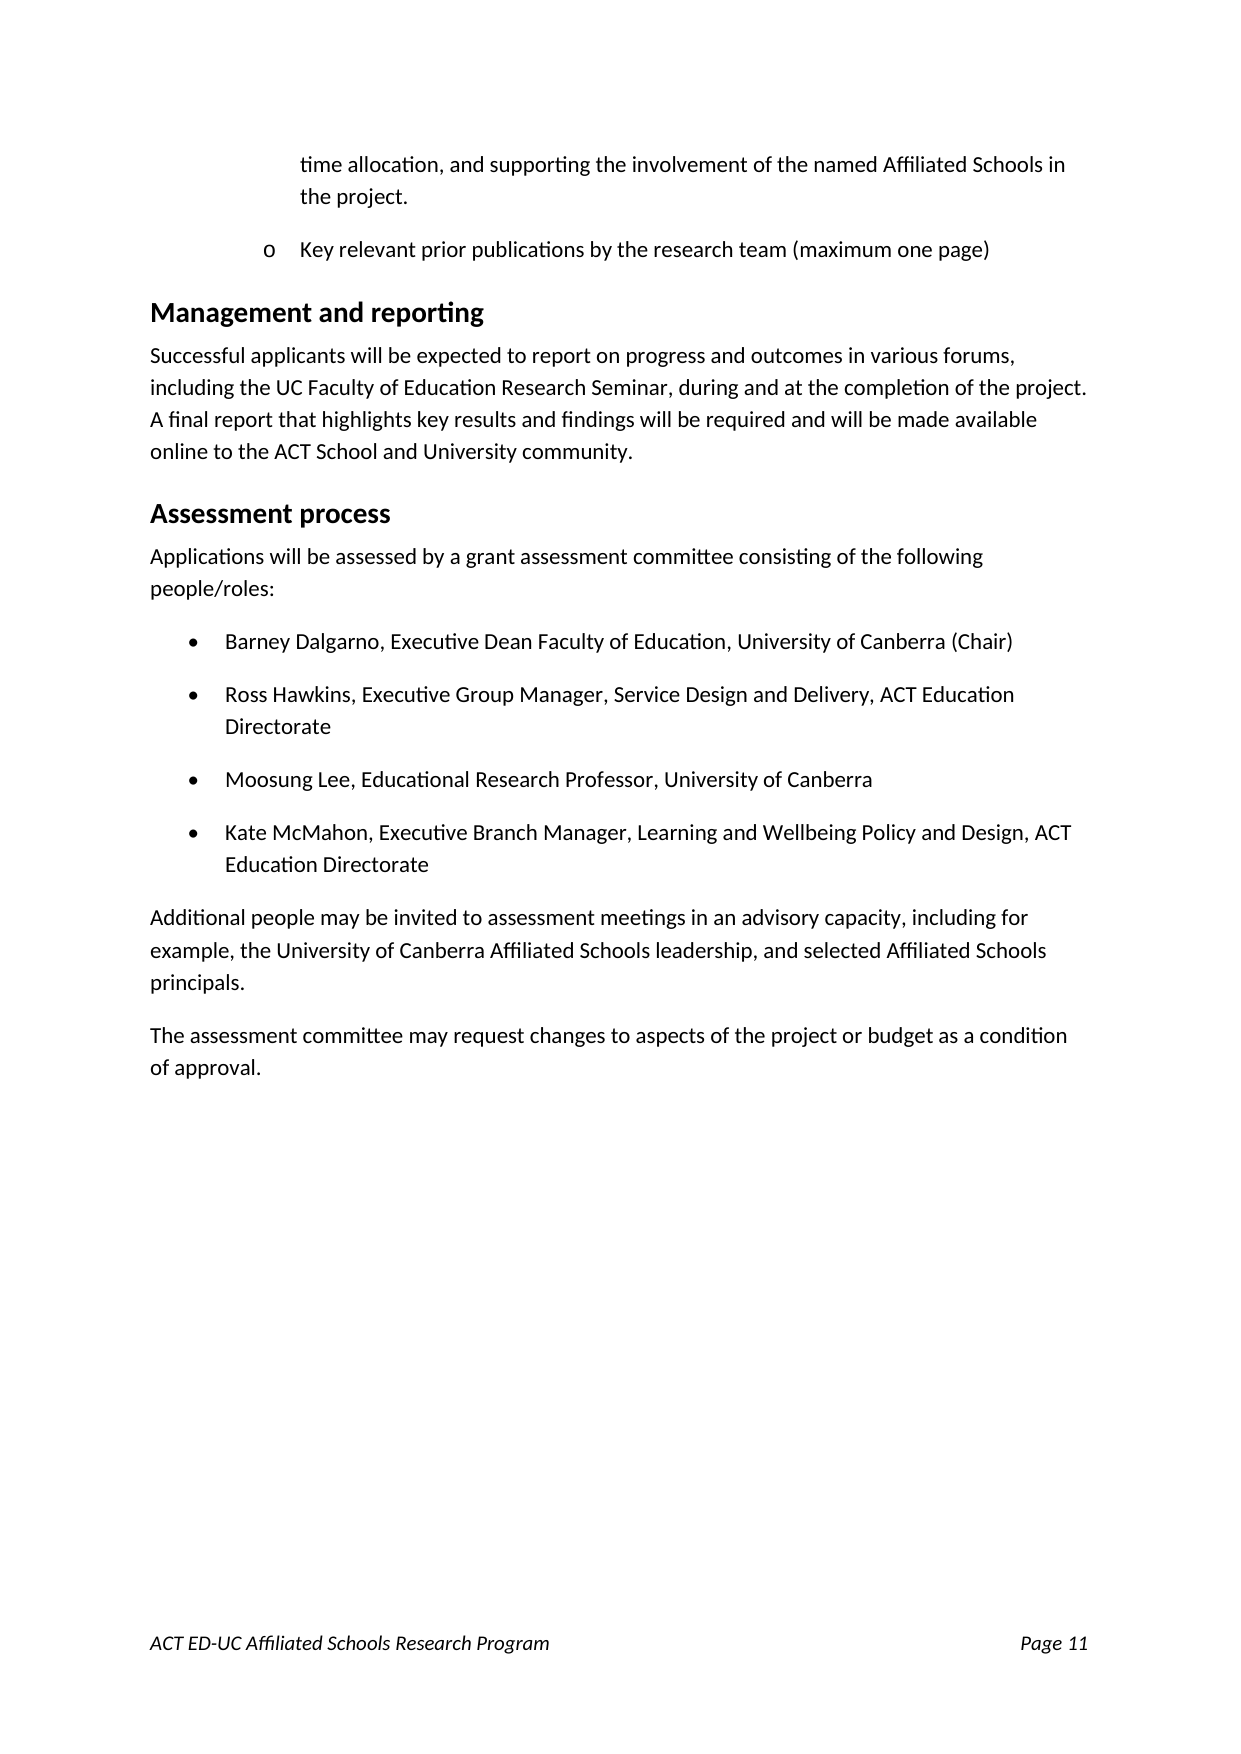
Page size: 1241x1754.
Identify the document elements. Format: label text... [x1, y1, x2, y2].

list Kate McMahon, Executive Branch Manager, Learning and Wellbeing Policy and Design, ACT Education Directorate [187, 818, 1090, 878]
subtitle Management and reporting [150, 294, 1090, 329]
list Key relevant prior publications by the research team (maximum one page) [262, 235, 1090, 264]
text Applications will be assessed by a grant assessment committee consisting of the following people/roles: [150, 542, 1090, 602]
subtitle Assessment process [150, 495, 1090, 530]
list Moosung Lee, Educational Research Professor, University of Canberra [187, 765, 1090, 793]
text The assessment committee may request changes to aspects of the project or budget as a condition of approval. [150, 1021, 1090, 1081]
list Barney Dalgarno, Executive Dean Faculty of Education, University of Canberra (Chair) [187, 627, 1090, 655]
list Ross Hawkins, Executive Group Manager, Service Design and Delivery, ACT Education Directorate [187, 680, 1090, 740]
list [262, 150, 1090, 210]
text Successful applicants will be expected to report on progress and outcomes in various forums, including the UC Faculty of Education Research Seminar, during and at the completion of the project. A final report that highlights key results and findings will be required and will be made available online to the ACT School and University community. [150, 341, 1090, 466]
text Additional people may be invited to assessment meetings in an advisory capacity, including for example, the University of Canberra Affiliated Schools leadership, and selected Affiliated Schools principals. [150, 903, 1090, 996]
